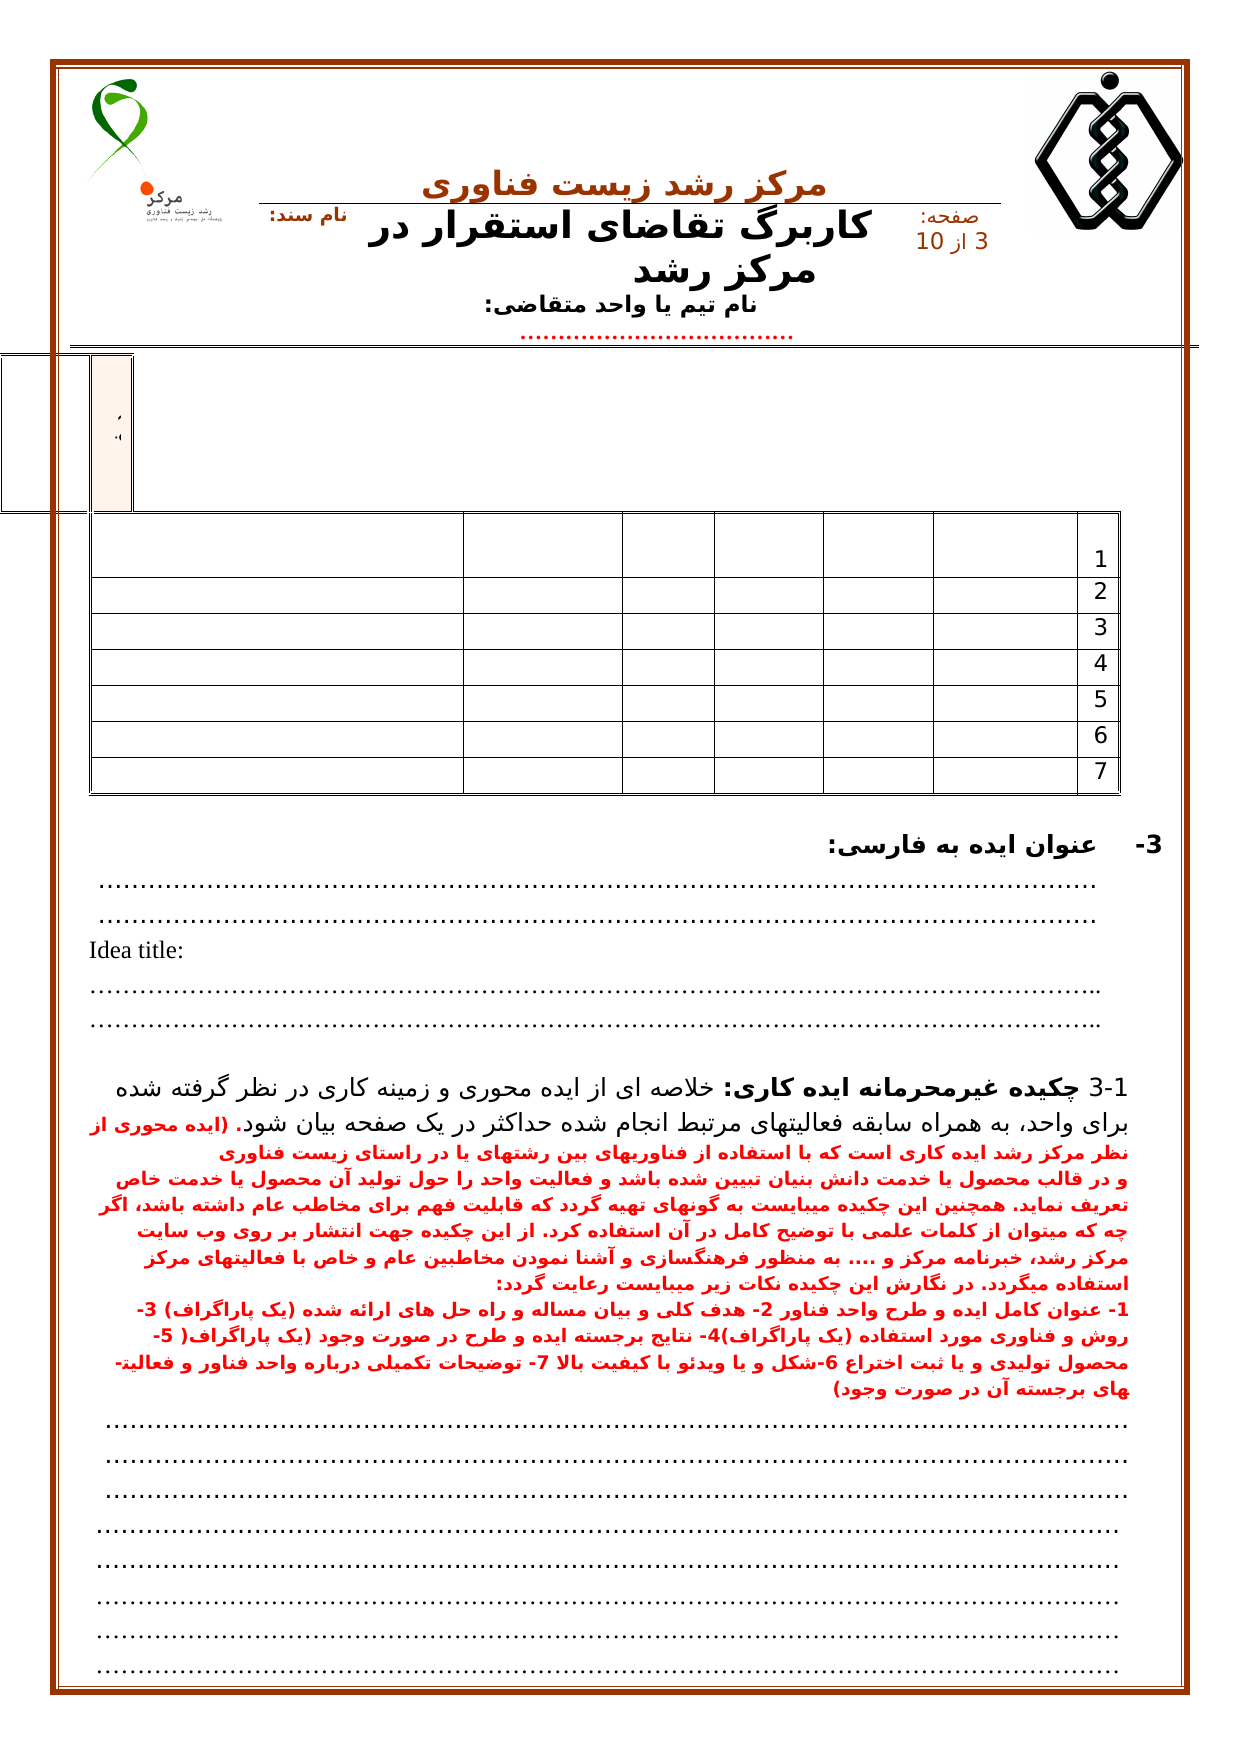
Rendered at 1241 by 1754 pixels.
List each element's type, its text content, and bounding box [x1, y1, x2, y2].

text ………………………………………………………………………………………………………….. [89, 1004, 1150, 1033]
text ………………………………………………………………………………………………………….. [89, 970, 1150, 998]
table_cell [464, 686, 622, 721]
picture [1030, 69, 1181, 234]
table_cell [623, 722, 714, 757]
table_cell [90, 757, 463, 793]
text …………………………………………………………………………………………………………… [89, 1650, 1120, 1678]
table_cell [623, 614, 714, 649]
table_cell [824, 722, 933, 757]
text 1- عنوان کامل ایده و طرح واحد فناور 2- هدف کلی و بیان مساله و راه حل های ارائه شده (یک پاراگراف) 3-روش و فناوری مورد استفاده (یک پاراگراف)4- نتایج برجسته ایده و طرح در صورت وجود (یک پاراگراف( 5-محصول تولیدی و یا ثبت اختراع 6-شکل و یا ویدئو با کیفیت بالا 7- توضیحات تکمیلی درباره واحد فناور و فعالیتهای برجسته آن در صورت وجود) ……………………………………………………………………………………………………………………………………………………………………………………………………………………………………………………………………………………………………………………………………… [89, 1299, 1129, 1505]
table_cell [824, 514, 933, 577]
table_cell [715, 722, 823, 757]
table_cell [92, 650, 463, 685]
table_cell [623, 650, 714, 685]
table_cell [715, 514, 823, 577]
table_cell [464, 758, 622, 793]
text …………………………………………………………………………………………………………… [89, 1615, 1120, 1644]
table_cell [715, 614, 823, 649]
text …………………………………………………………………………………………………………… [89, 1546, 1120, 1575]
table_cell [824, 650, 933, 685]
table_cell [715, 650, 823, 685]
picture [70, 69, 240, 250]
text Idea title: [89, 935, 1150, 964]
table_cell [934, 578, 1077, 613]
table_cell [934, 650, 1077, 685]
list عنوان ایده به فارسی: …………………………………………………………………………………………………………………………………………………………………………………………………………………… [89, 830, 1135, 929]
table_cell [464, 514, 622, 577]
text …………………………………………………………………………………………………………… [89, 1511, 1120, 1540]
table_cell [715, 578, 823, 613]
table_cell [623, 514, 714, 577]
table_cell 7 [1078, 758, 1119, 793]
table_cell 3 [1078, 614, 1118, 649]
table_cell 5 [1078, 686, 1118, 721]
table_cell [92, 578, 463, 613]
text 3-1 چکیده غیرمحرمانه ایده کاری: خلاصه ای از ایده محوری و زمینه کاری در نظر گرفته شده برای واحد، به همراه سابقه فعالیتهای مرتبط انجام شده حداکثر در یک صفحه بیان شود. (ایده محوری از نظر مرکز رشد ایده کاری است که با استفاده از فناوریهای بین رشتهای یا در راستای زیست فناوری [89, 1073, 1129, 1164]
table_cell [715, 758, 823, 793]
table_cell [824, 614, 933, 649]
table_header ردیف [92, 356, 132, 511]
table_cell [90, 511, 463, 577]
table_cell [934, 758, 1077, 793]
table_cell 2 [1078, 578, 1118, 613]
table_cell [464, 722, 622, 757]
table_cell [824, 578, 933, 613]
table_cell [623, 758, 714, 793]
table_cell [715, 686, 823, 721]
table_cell [92, 686, 463, 721]
text و در قالب محصول یا خدمت دانش بنیان تبیین شده باشد و فعالیت واحد را حول تولید آن محصول یا خدمت خاص تعریف نماید. همچنین این چکیده میبایست به گونهای تهیه گردد که قابلیت فهم برای مخاطب عام داشته باشد، اگر چه که میتوان از کلمات علمی با توضیح کامل در آن استفاده کرد. از این چکیده جهت انتشار بر روی وب سایت مرکز رشد، خبرنامه مرکز و .... به منظور فرهنگسازی و آشنا نمودن مخاطبین عام و خاص با فعالیتهای مرکز استفاده میگردد. در نگارش این چکیده نکات زیر میبایست رعایت گردد: [89, 1168, 1129, 1295]
table_cell 4 [1078, 650, 1118, 685]
table_cell [934, 514, 1077, 577]
table_cell [92, 614, 463, 649]
table_cell 1 [1078, 514, 1118, 577]
table_cell [824, 758, 933, 793]
table_cell [934, 686, 1077, 721]
table_cell [824, 686, 933, 721]
table_cell [464, 614, 622, 649]
text …………………………………………………………………………………………………………… [89, 1581, 1120, 1609]
table_cell [623, 578, 714, 613]
table_cell [934, 614, 1077, 649]
table_cell [623, 686, 714, 721]
table_cell 6 [1078, 722, 1118, 757]
table_cell [464, 578, 622, 613]
table_cell [464, 650, 622, 685]
table_cell [92, 722, 463, 757]
table_cell [934, 722, 1077, 757]
